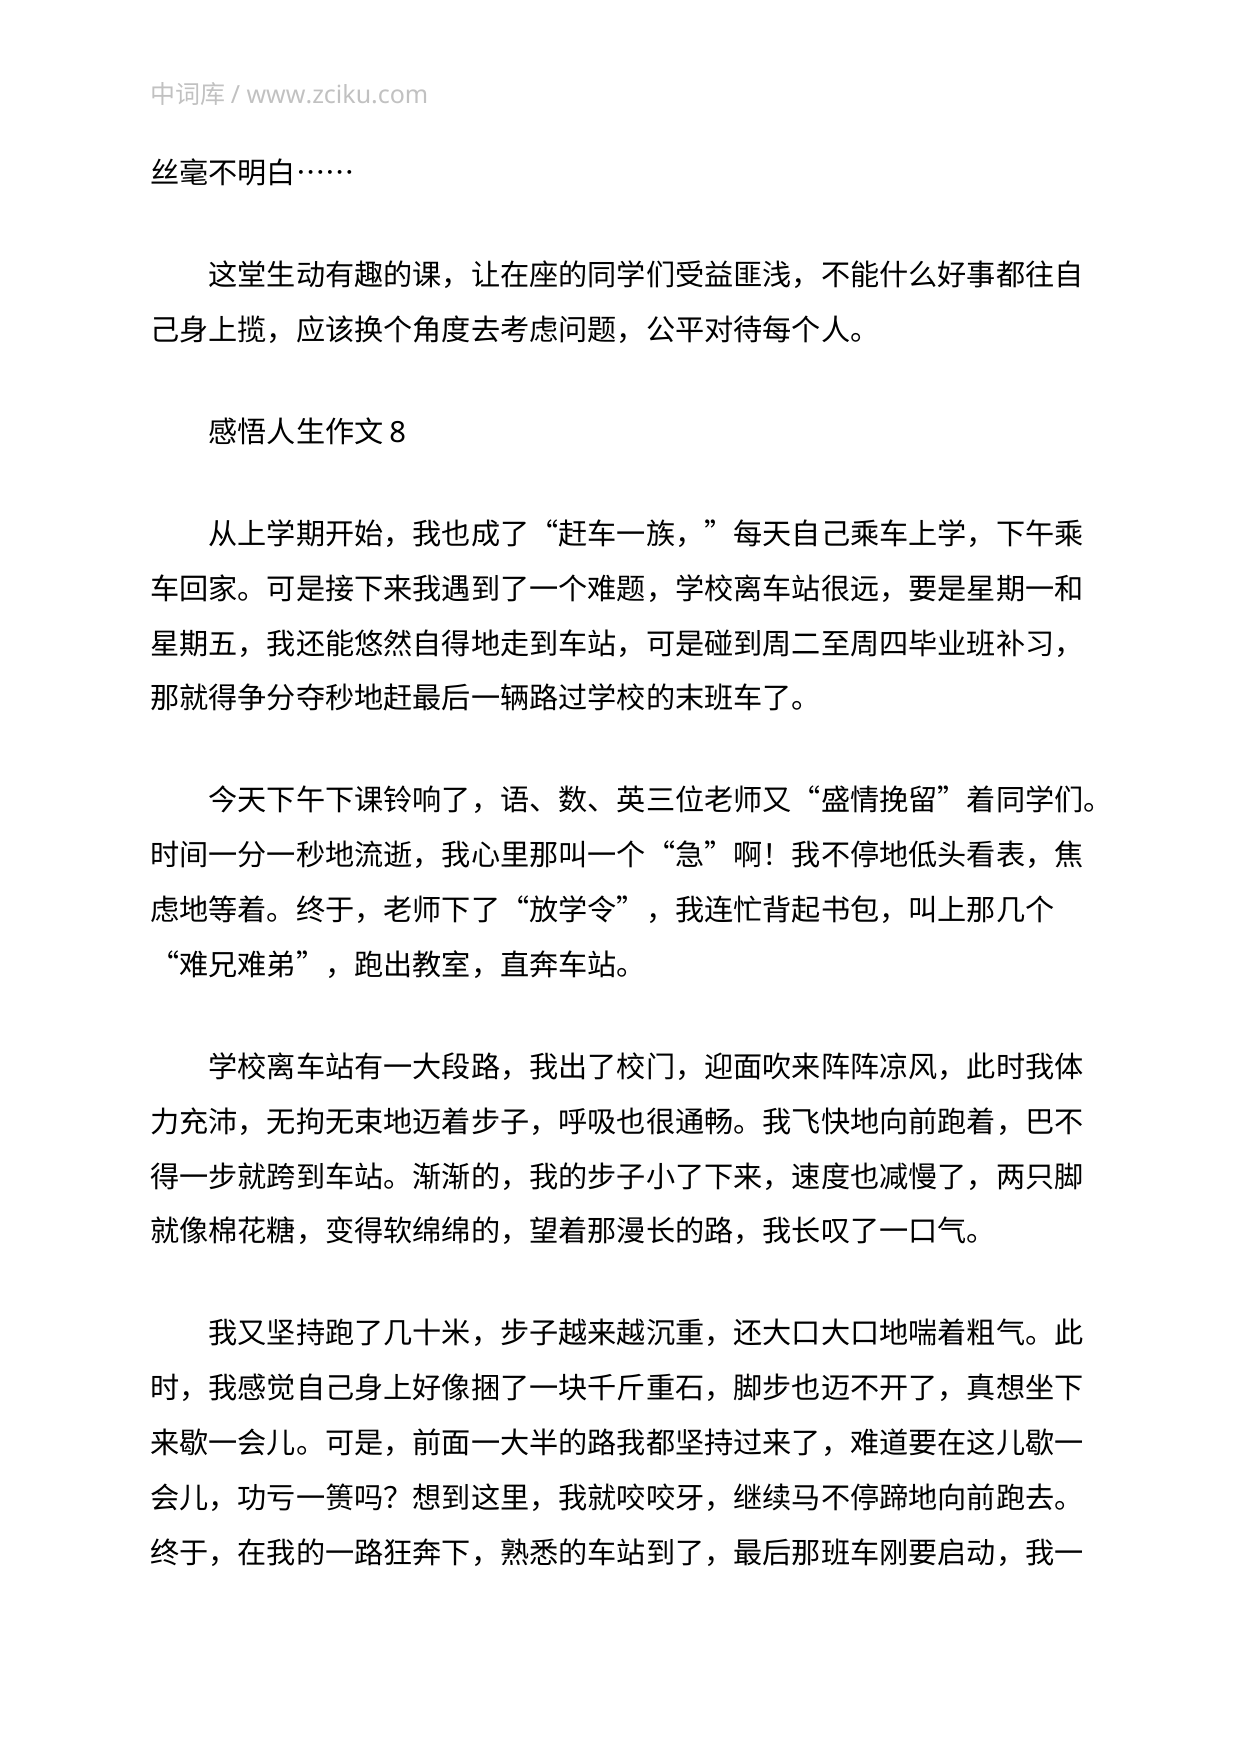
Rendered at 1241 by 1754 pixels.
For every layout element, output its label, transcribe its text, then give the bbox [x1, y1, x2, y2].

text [150, 150, 1090, 192]
text 感悟人生作文8 [150, 408, 1090, 451]
text 这堂生动有趣的课，让在座的同学们受益匪浅，不能什么好事都往自己身上揽，应该换个角度去考虑问题，公平对待每个人。 [150, 252, 1090, 349]
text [150, 1310, 1090, 1572]
text 今天下午下课铃响了，语、数、英三位老师又“盛情挽留”着同学们。时间一分一秒地流逝，我心里那叫一个“急”啊！我不停地低头看表，焦虑地等着。终于，老师下了“放学令”，我连忙背起书包，叫上那几个“难兄难弟”，跑出教室，直奔车站。 [150, 777, 1090, 984]
text 从上学期开始，我也成了“赶车一族，”每天自己乘车上学，下午乘车回家。可是接下来我遇到了一个难题，学校离车站很远，要是星期一和星期五，我还能悠然自得地走到车站，可是碰到周二至周四毕业班补习，那就得争分夺秒地赶最后一辆路过学校的末班车了。 [150, 510, 1090, 717]
text 学校离车站有一大段路，我出了校门，迎面吹来阵阵凉风，此时我体力充沛，无拘无束地迈着步子，呼吸也很通畅。我飞快地向前跑着，巴不得一步就跨到车站。渐渐的，我的步子小了下来，速度也减慢了，两只脚就像棉花糖，变得软绵绵的，望着那漫长的路，我长叹了一口气。 [150, 1043, 1090, 1250]
